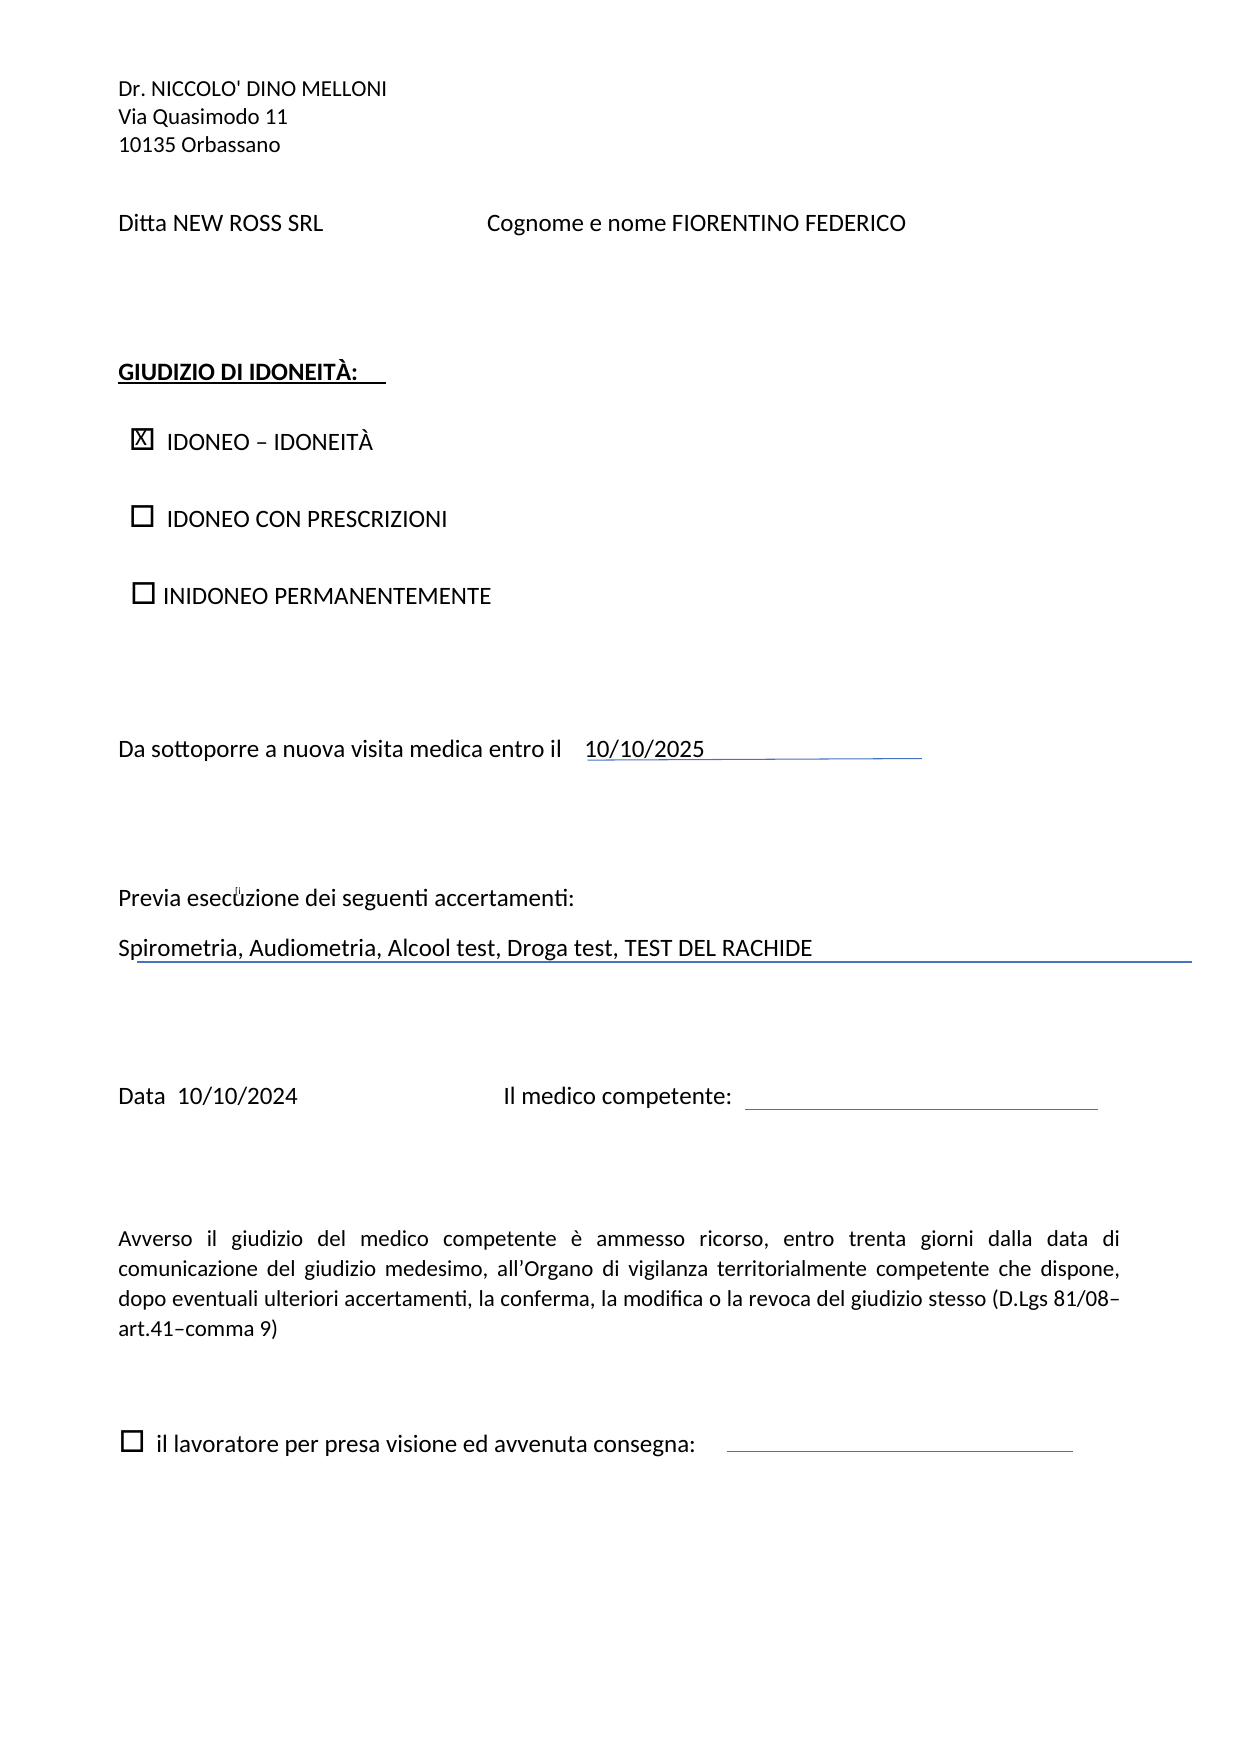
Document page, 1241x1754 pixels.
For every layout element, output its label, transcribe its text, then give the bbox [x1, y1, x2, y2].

text Avverso il giudizio del medico competente è ammesso ricorso, entro trenta giorni dalla data di comunicazione del giudizio medesimo, all’Organo di vigilanza territorialmente competente che dispone, dopo eventuali ulteriori accertamenti, la conferma, la modifica o la revoca del giudizio stesso (D.Lgs 81/08–art.41–comma 9) [118, 1224, 1122, 1342]
text Spirometria, Audiometria, Alcool test, Droga test, TEST DEL RACHIDE [118, 932, 1122, 962]
text Previa esecuzione dei seguenti accertamenti: [118, 882, 1122, 913]
text □ IDONEO – IDONEITÀ [118, 406, 1122, 462]
text Data 10/10/2024 Il medico competente: [118, 1080, 1122, 1111]
text Ditta NEW ROSS SRL Cognome e nome FIORENTINO FEDERICO [118, 207, 1122, 238]
text □ IDONEO CON PRESCRIZIONI [118, 483, 1122, 539]
text GIUDIZIO DI IDONEITÀ: [118, 356, 1122, 387]
text □ INIDONEO PERMANENTEMENTE [118, 560, 1122, 616]
text Da sottoporre a nuova visita medica entro il 10/10/2025 [118, 733, 1122, 764]
text □ il lavoratore per presa visione ed avvenuta consegna: [118, 1408, 1122, 1464]
